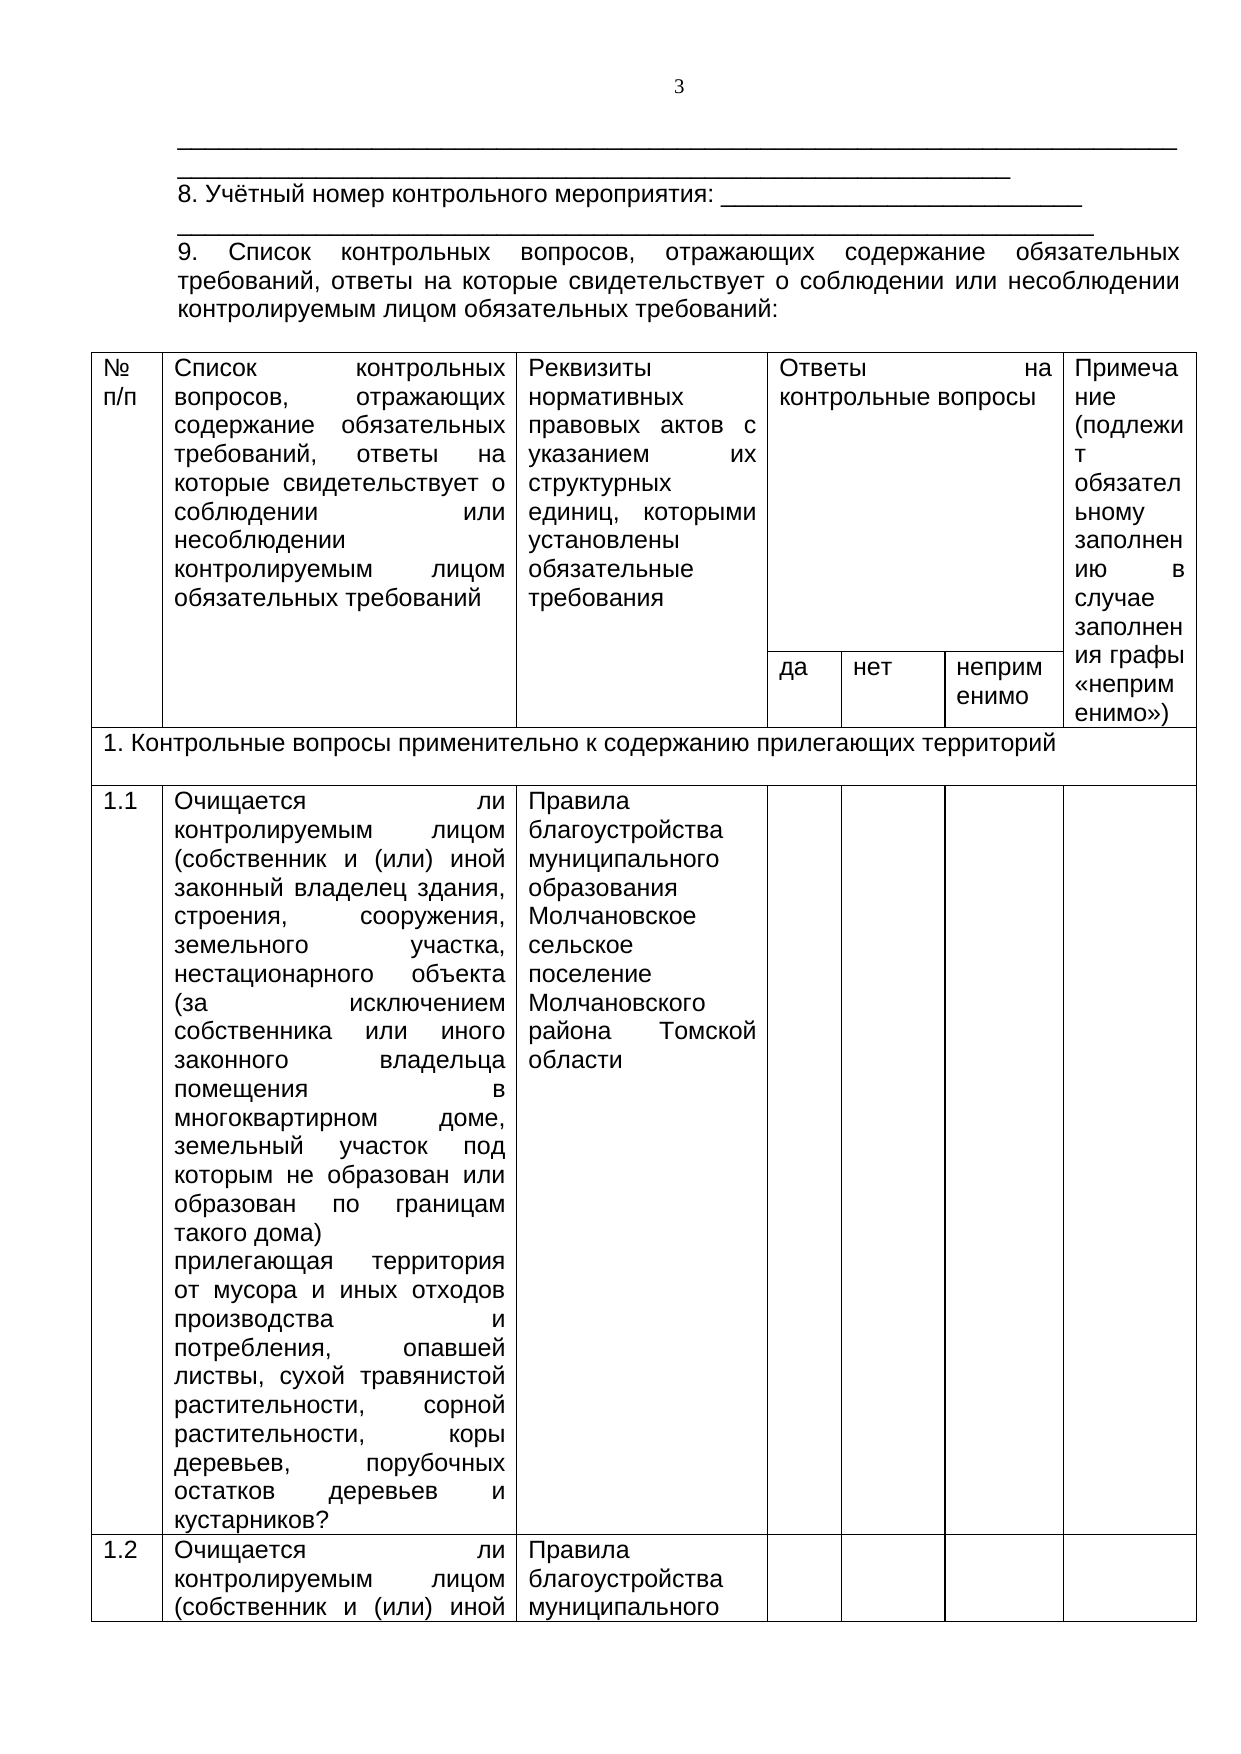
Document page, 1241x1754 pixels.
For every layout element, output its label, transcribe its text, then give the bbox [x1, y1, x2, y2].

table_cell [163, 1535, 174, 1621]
table_cell 1.1 [92, 786, 162, 1534]
table_header Список контрольных вопросов, отражающих содержание обязательных требований, ответы на которые свидетельствует о соблюдении или несоблюдении контролируемым лицом обязательных требований [163, 353, 516, 727]
table_cell [842, 786, 944, 1534]
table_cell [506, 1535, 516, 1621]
table_cell [946, 786, 1063, 1534]
table_cell нет [842, 652, 944, 727]
table_cell [1064, 786, 1196, 1534]
text 9. Список контрольных вопросов, отражающих содержание обязательных требований, ответы на которые свидетельствует о соблюдении или несоблюдении контролируемым лицом обязательных требований: [177, 237, 1181, 323]
text 8. Учётный номер контрольного мероприятия: __________________________ [177, 179, 1181, 208]
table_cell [517, 786, 767, 1534]
table_cell неприменимо [946, 652, 1063, 727]
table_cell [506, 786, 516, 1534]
table_cell 1.2 [92, 1535, 162, 1621]
table_cell [842, 1535, 944, 1621]
table_cell [768, 1535, 841, 1621]
table_header Ответы на контрольные вопросы [768, 353, 1063, 651]
text ____________________________________________________________________________________________________________________________________ [177, 122, 1181, 179]
table_cell [768, 786, 841, 1534]
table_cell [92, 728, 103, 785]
table_header Реквизиты нормативных правовых актов с указанием их структурных единиц, которыми установлены обязательные требования [517, 353, 767, 727]
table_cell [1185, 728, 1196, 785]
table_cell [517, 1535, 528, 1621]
text __________________________________________________________________ [177, 208, 1181, 237]
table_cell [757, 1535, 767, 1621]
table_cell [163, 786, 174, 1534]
table_header № п/п [92, 353, 162, 727]
table_cell [1064, 1535, 1196, 1621]
table_cell [946, 1535, 1063, 1621]
table_cell да [768, 652, 841, 727]
